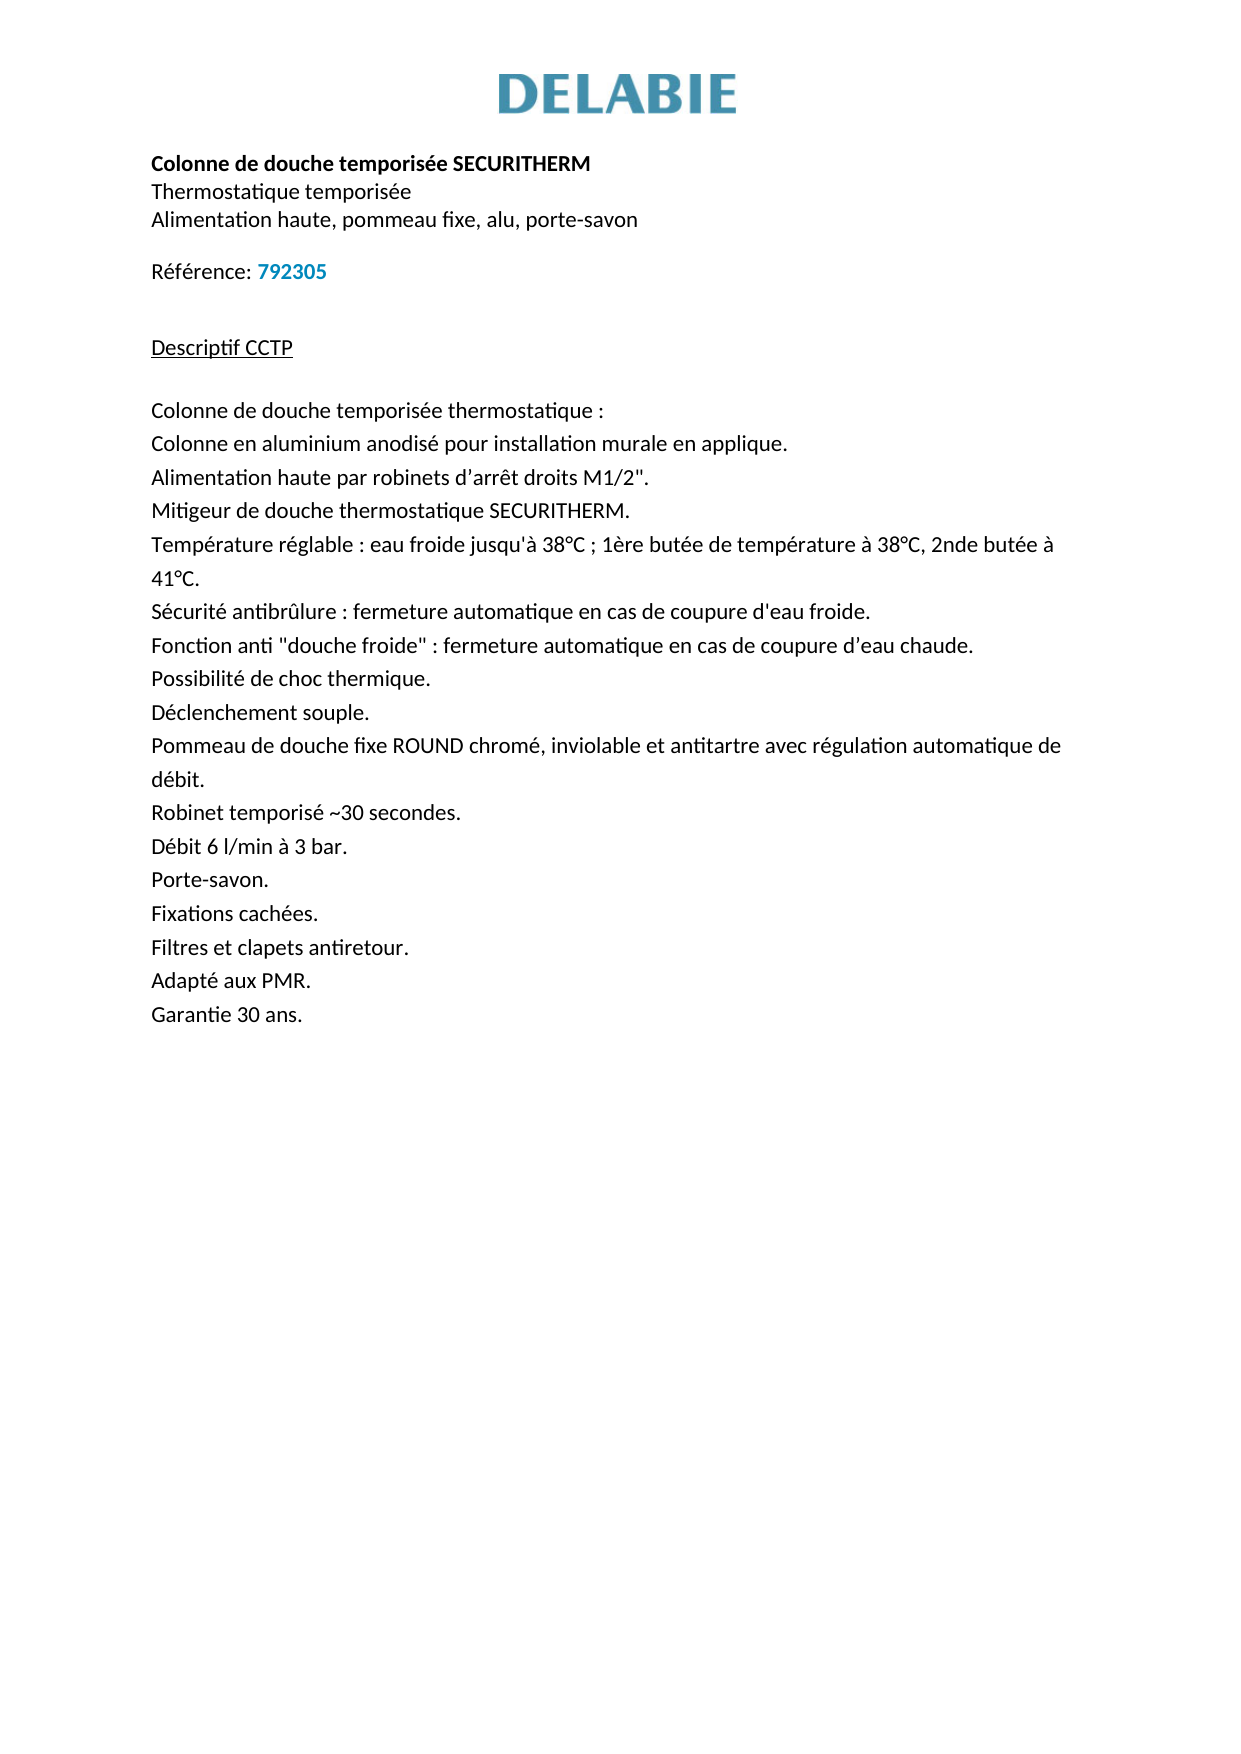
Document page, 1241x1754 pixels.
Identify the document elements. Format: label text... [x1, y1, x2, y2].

text Thermostatique temporisée [151, 177, 1084, 205]
text Mitigeur de douche thermostatique SECURITHERM. [151, 497, 1084, 525]
text Débit 6 l/min à 3 bar. [151, 832, 1084, 860]
text Température réglable : eau froide jusqu'à 38°C ; 1ère butée de température à 38°C, 2nde butée à 41°C. [151, 530, 1084, 592]
text Adapté aux PMR. [151, 966, 1084, 994]
text Sécurité antibrûlure : fermeture automatique en cas de coupure d'eau froide. [151, 597, 1084, 625]
text Pommeau de douche fixe ROUND chromé, inviolable et antitartre avec régulation automatique de débit. [151, 731, 1084, 793]
text Robinet temporisé ~30 secondes. [151, 798, 1084, 827]
text Colonne de douche temporisée thermostatique : [151, 396, 1084, 424]
text Possibilité de choc thermique. [151, 664, 1084, 692]
text Alimentation haute, pommeau fixe, alu, porte-savon [151, 205, 1084, 233]
text Garantie 30 ans. [151, 1000, 1084, 1028]
text Déclenchement souple. [151, 698, 1084, 726]
text Colonne en aluminium anodisé pour installation murale en applique. [151, 429, 1084, 458]
picture [497, 74, 738, 114]
text Colonne de douche temporisée SECURITHERM [151, 149, 1084, 177]
text Alimentation haute par robinets d’arrêt droits M1/2". [151, 463, 1084, 491]
text Référence: 792305 [151, 257, 1084, 285]
text Fonction anti "douche froide" : fermeture automatique en cas de coupure d’eau chaude. [151, 631, 1084, 659]
text Filtres et clapets antiretour. [151, 933, 1084, 961]
text Porte-savon. [151, 866, 1084, 894]
text Descriptif CCTP [151, 333, 1084, 361]
text Fixations cachées. [151, 899, 1084, 927]
